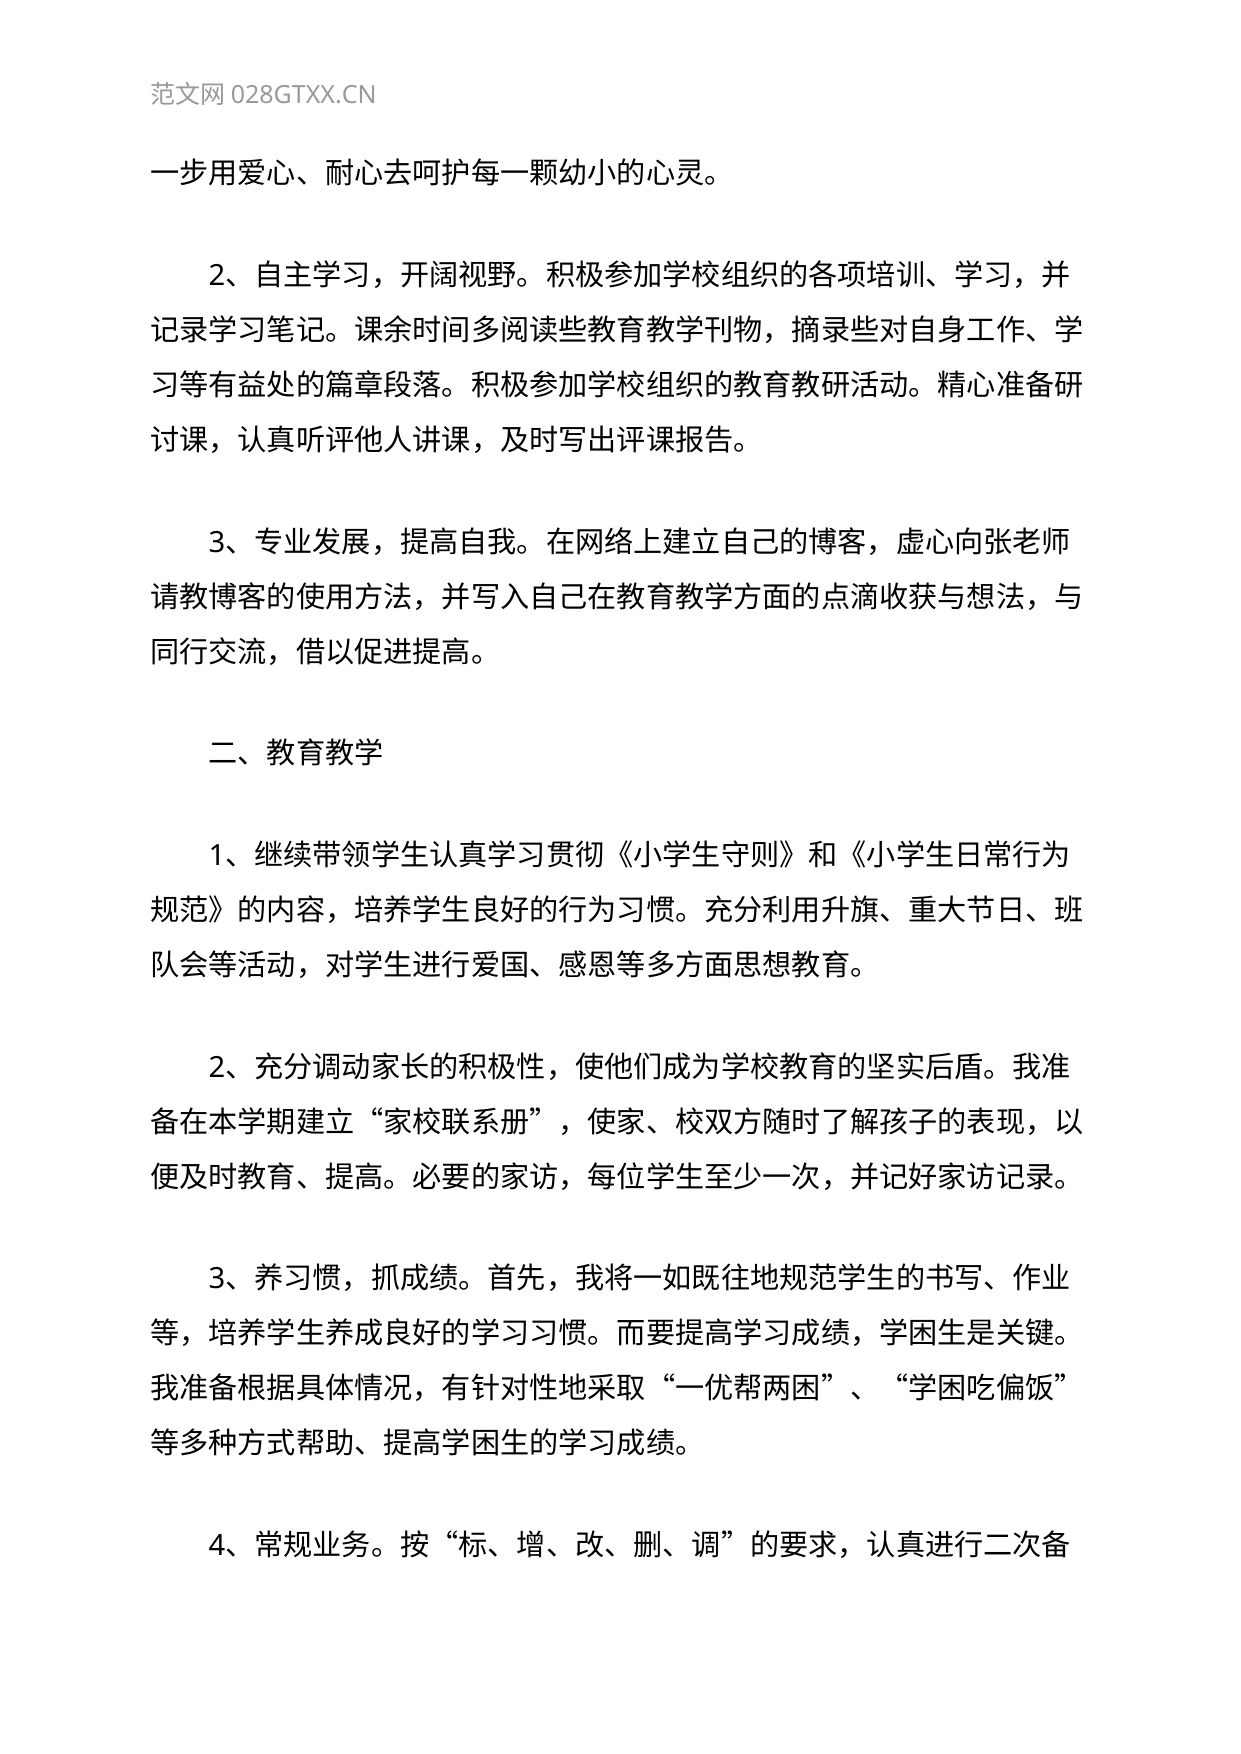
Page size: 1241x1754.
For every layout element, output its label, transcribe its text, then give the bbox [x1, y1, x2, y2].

text 3、养习惯，抓成绩。首先，我将一如既往地规范学生的书写、作业等，培养学生养成良好的学习习惯。而要提高学习成绩，学困生是关键。我准备根据具体情况，有针对性地采取“一优帮两困”、“学困吃偏饭”等多种方式帮助、提高学困生的学习成绩。 [150, 1255, 1090, 1462]
text 2、充分调动家长的积极性，使他们成为学校教育的坚实后盾。我准备在本学期建立“家校联系册”，使家、校双方随时了解孩子的表现，以便及时教育、提高。必要的家访，每位学生至少一次，并记好家访记录。 [150, 1043, 1090, 1196]
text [150, 150, 1090, 192]
text 2、自主学习，开阔视野。积极参加学校组织的各项培训、学习，并记录学习笔记。课余时间多阅读些教育教学刊物，摘录些对自身工作、学习等有益处的篇章段落。积极参加学校组织的教育教研活动。精心准备研讨课，认真听评他人讲课，及时写出评课报告。 [150, 252, 1090, 459]
text 3、专业发展，提高自我。在网络上建立自己的博客，虚心向张老师请教博客的使用方法，并写入自己在教育教学方面的点滴收获与想法，与同行交流，借以促进提高。 [150, 518, 1090, 671]
text 二、教育教学 [150, 730, 1090, 772]
text 1、继续带领学生认真学习贯彻《小学生守则》和《小学生日常行为规范》的内容，培养学生良好的行为习惯。充分利用升旗、重大节日、班队会等活动，对学生进行爱国、感恩等多方面思想教育。 [150, 832, 1090, 984]
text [150, 1522, 1090, 1564]
